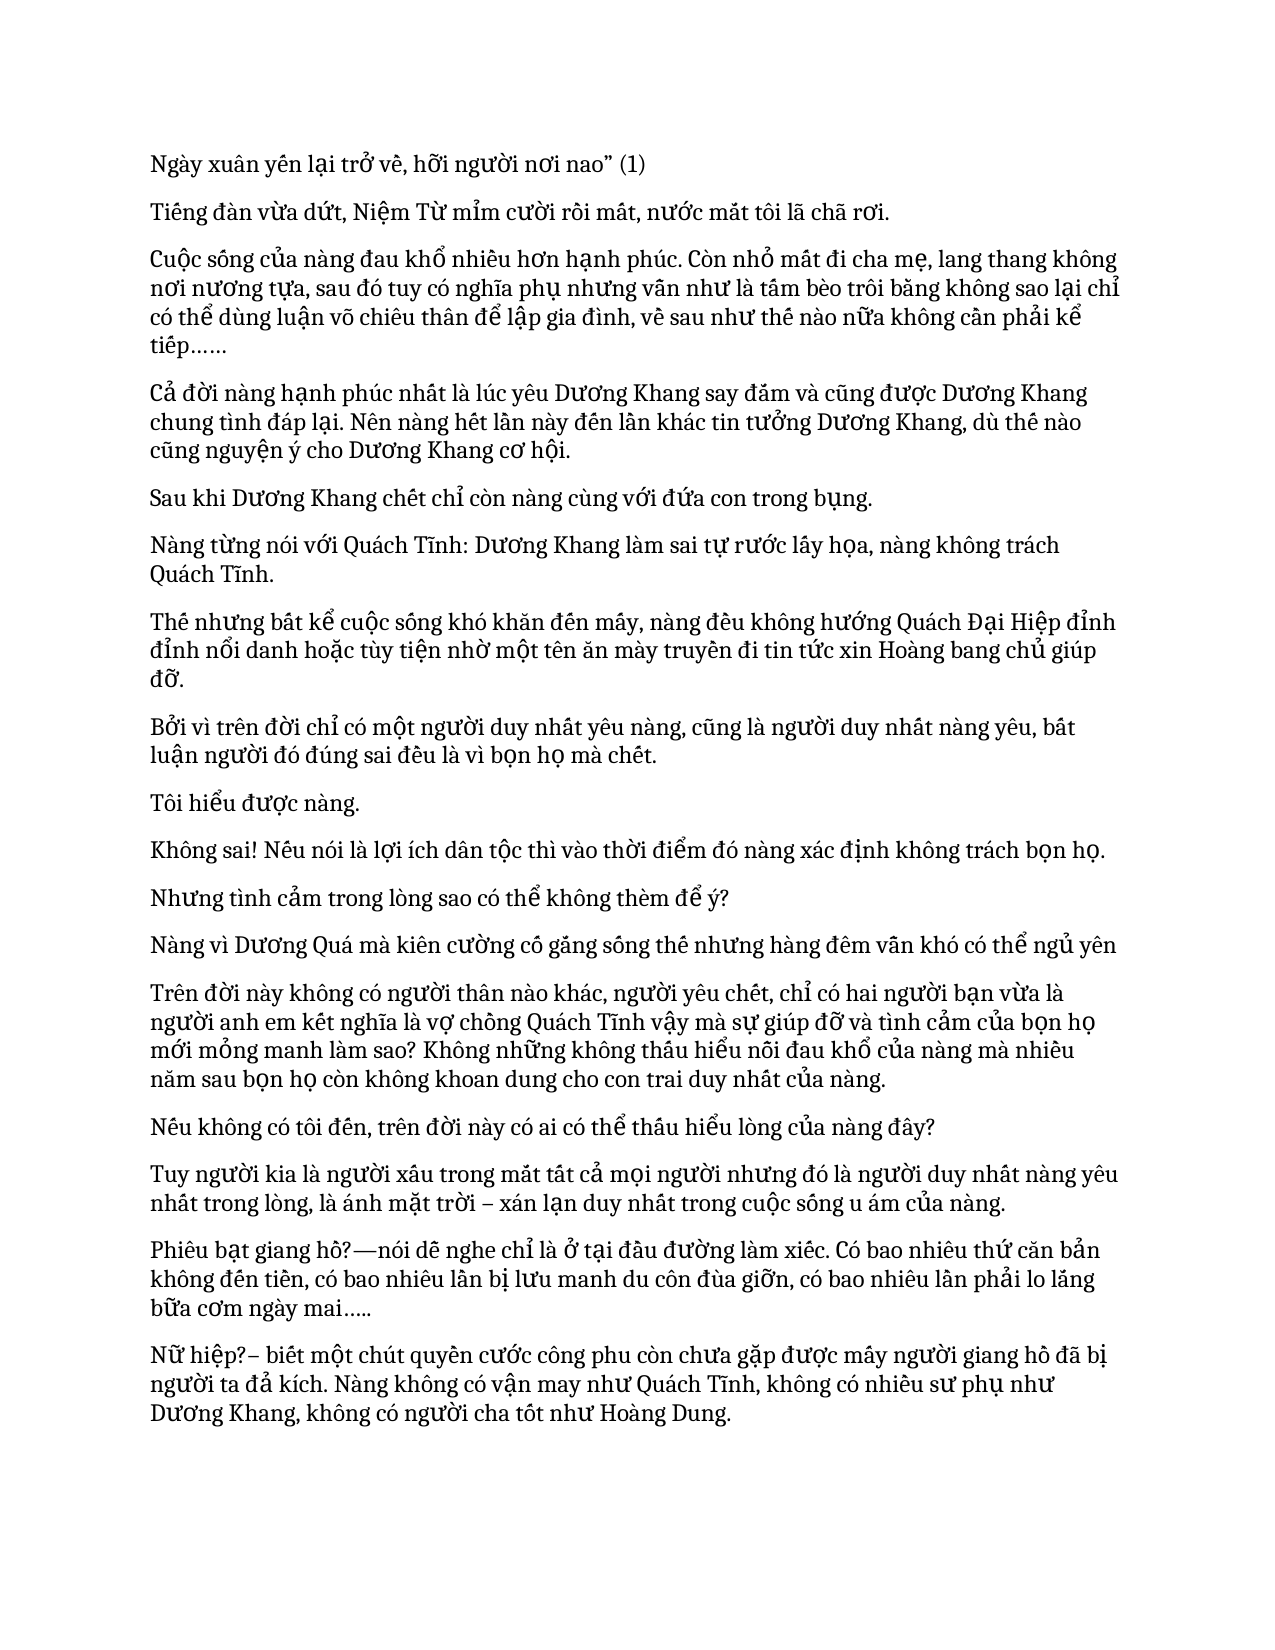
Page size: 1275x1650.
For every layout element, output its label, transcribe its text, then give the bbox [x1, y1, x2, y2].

text Nếu không có tôi đến, trên đời này có ai có thể thấu hiểu lòng của nàng đây? [150, 1112, 1125, 1141]
text Tuy người kia là người xấu trong mắt tất cả mọi người nhưng đó là người duy nhất nàng yêu nhất trong lòng, là ánh mặt trời – xán lạn duy nhất trong cuộc sống u ám của nàng. [150, 1160, 1125, 1217]
text Không sai! Nếu nói là lợi ích dân tộc thì vào thời điểm đó nàng xác định không trách bọn họ. [150, 836, 1125, 865]
text Trên đời này không có người thân nào khác, người yêu chết, chỉ có hai người bạn vừa là người anh em kết nghĩa là vợ chồng Quách Tĩnh vậy mà sự giúp đỡ và tình cảm của bọn họ mới mỏng manh làm sao? Không những không thấu hiểu nỗi đau khổ của nàng mà nhiều năm sau bọn họ còn không khoan dung cho con trai duy nhất của nàng. [150, 979, 1125, 1094]
text Thế nhưng bất kể cuộc sống khó khăn đến mấy, nàng đều không hướng Quách Đại Hiệp đỉnh đỉnh nổi danh hoặc tùy tiện nhờ một tên ăn mày truyền đi tin tức xin Hoàng bang chủ giúp đỡ. [150, 607, 1125, 694]
text Ngày xuân yến lại trở về, hỡi người nơi nao” (1) [150, 150, 1125, 179]
text Cuộc sống của nàng đau khổ nhiều hơn hạnh phúc. Còn nhỏ mất đi cha mẹ, lang thang không nơi nương tựa, sau đó tuy có nghĩa phụ nhưng vẫn như là tấm bèo trôi bằng không sao lại chỉ có thể dùng luận võ chiêu thân để lập gia đình, về sau như thế nào nữa không cần phải kể tiếp…… [150, 245, 1125, 360]
text Tôi hiểu được nàng. [150, 789, 1125, 817]
text Cả đời nàng hạnh phúc nhất là lúc yêu Dương Khang say đắm và cũng được Dương Khang chung tình đáp lại. Nên nàng hết lần này đến lần khác tin tưởng Dương Khang, dù thế nào cũng nguyện ý cho Dương Khang cơ hội. [150, 379, 1125, 465]
text Nàng từng nói với Quách Tĩnh: Dương Khang làm sai tự rước lấy họa, nàng không trách Quách Tĩnh. [150, 531, 1125, 589]
text Bởi vì trên đời chỉ có một người duy nhất yêu nàng, cũng là người duy nhất nàng yêu, bất luận người đó đúng sai đều là vì bọn họ mà chết. [150, 712, 1125, 770]
text Nàng vì Dương Quá mà kiên cường cố gắng sống thế nhưng hàng đêm vẫn khó có thể ngủ yên [150, 931, 1125, 960]
text Sau khi Dương Khang chết chỉ còn nàng cùng với đứa con trong bụng. [150, 484, 1125, 512]
text Tiếng đàn vừa dứt, Niệm Từ mỉm cười rồi mất, nước mắt tôi lã chã rơi. [150, 197, 1125, 226]
text Phiêu bạt giang hồ?—nói dễ nghe chỉ là ở tại đầu đường làm xiếc. Có bao nhiêu thứ căn bản không đến tiền, có bao nhiêu lần bị lưu manh du côn đùa giỡn, có bao nhiêu lần phải lo lắng bữa cơm ngày mai….. [150, 1236, 1125, 1322]
text Nhưng tình cảm trong lòng sao có thể không thèm để ý? [150, 884, 1125, 912]
text Nữ hiệp?– biết một chút quyền cước công phu còn chưa gặp được mấy người giang hồ đã bị người ta đả kích. Nàng không có vận may như Quách Tĩnh, không có nhiều sư phụ như Dương Khang, không có người cha tốt như Hoàng Dung. [150, 1341, 1125, 1427]
